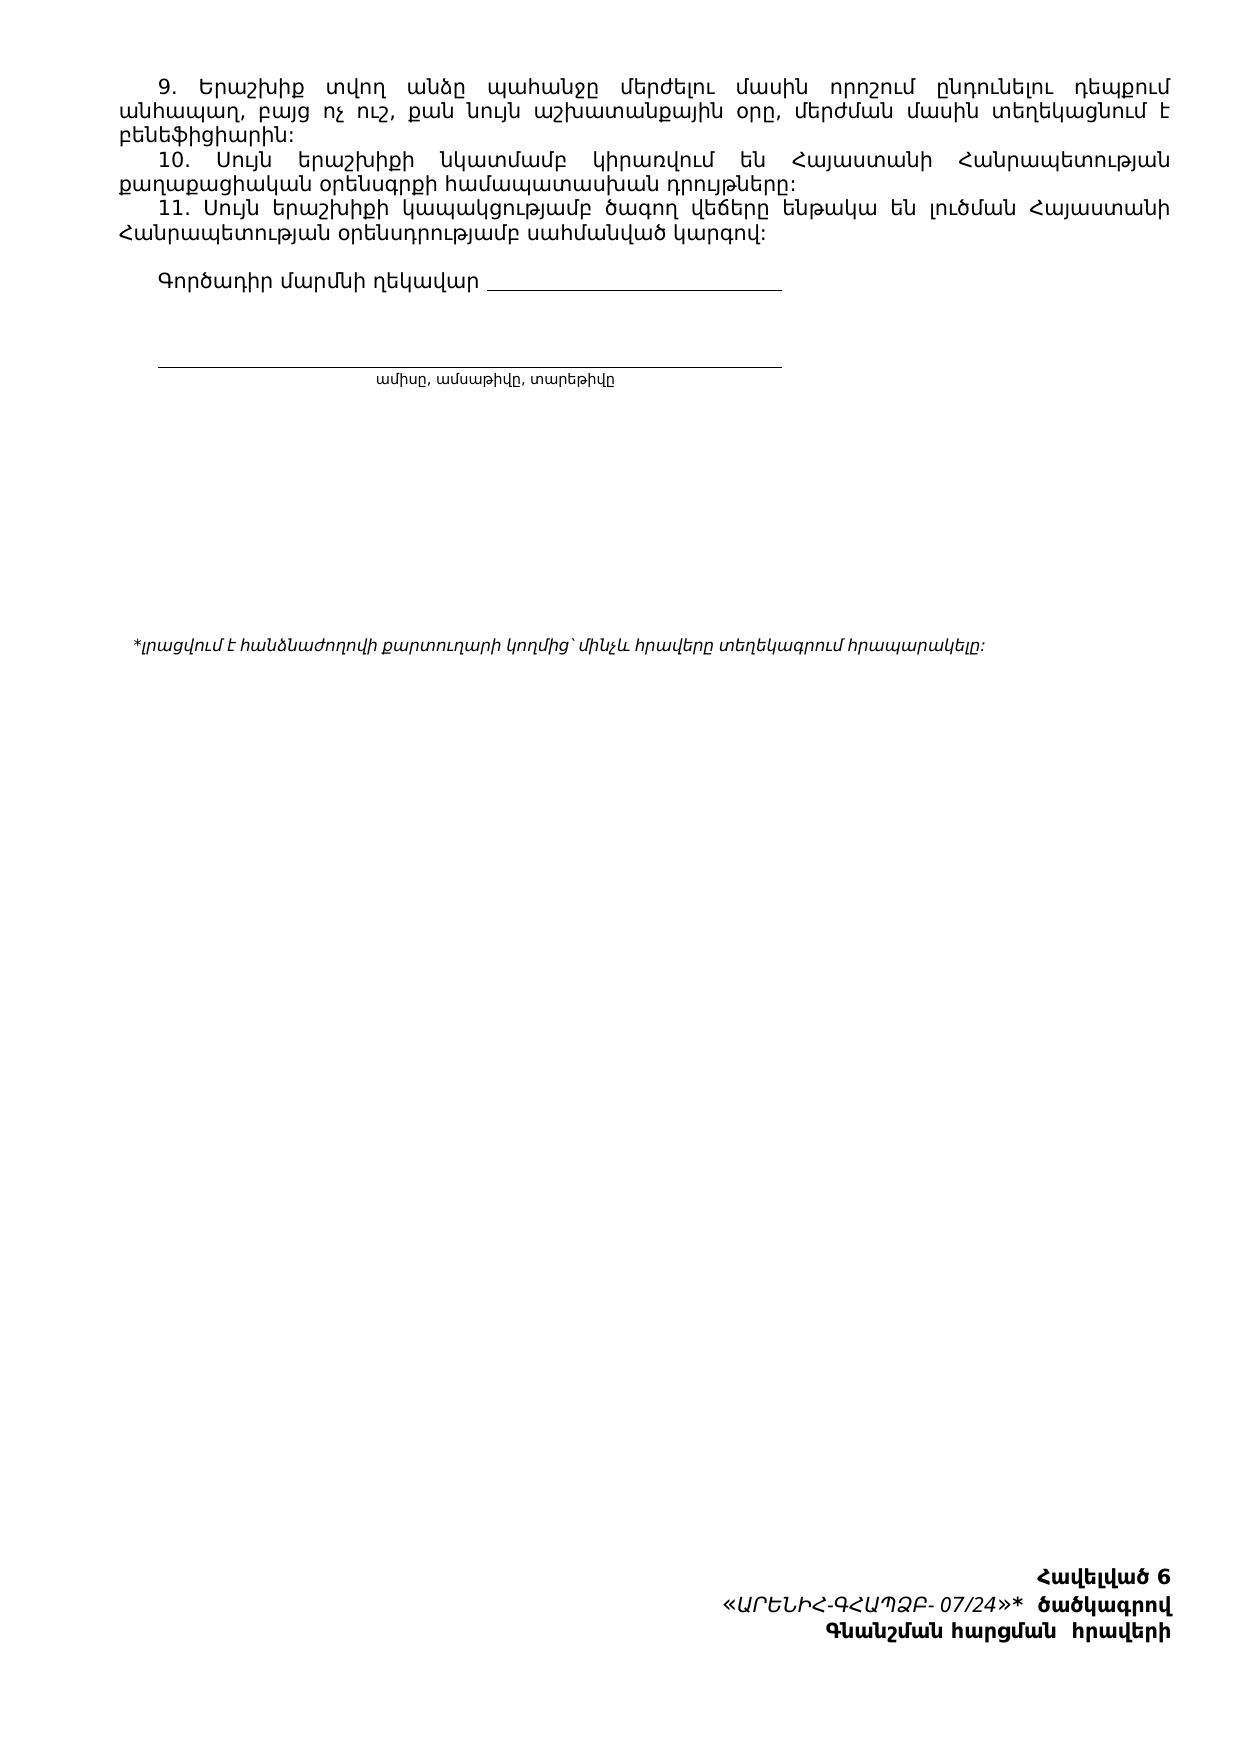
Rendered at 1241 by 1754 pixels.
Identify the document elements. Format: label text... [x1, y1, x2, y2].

text ամիսը, ամսաթիվը, տարեթիվը [118, 371, 1171, 400]
text *լրացվում է հանձնաժողովի քարտուղարի կողմից` մինչև հրավերը տեղեկագրում հրապարակելը: [118, 633, 1171, 656]
text Գործադիր մարմնի ղեկավար [118, 269, 1171, 293]
text 9. Երաշխիք տվող անձը պահանջը մերժելու մասին որոշում ընդունելու դեպքում անհապաղ, բայց ոչ ուշ, քան նույն աշխատանքային օրը, մերժման մասին տեղեկացնում է բենեֆիցիարին: [118, 75, 1171, 148]
text 10. Սույն երաշխիքի նկատմամբ կիրառվում են Հայաստանի Հանրապետության քաղաքացիական օրենսգրքի համապատասխան դրույթները: [118, 148, 1171, 196]
text «ԱՐԵՆԻՀ-ԳՀԱՊՁԲ- 07/24»* ծածկագրով [118, 1589, 1171, 1619]
text 11. Սույն երաշխիքի կապակցությամբ ծագող վեճերը ենթակա են լուծման Հայաստանի Հանրապետության օրենսդրությամբ սահմանված կարգով: [118, 196, 1171, 245]
text Հավելված 6 [118, 1565, 1171, 1589]
text Գնանշման հարցման հրավերի [118, 1619, 1171, 1643]
